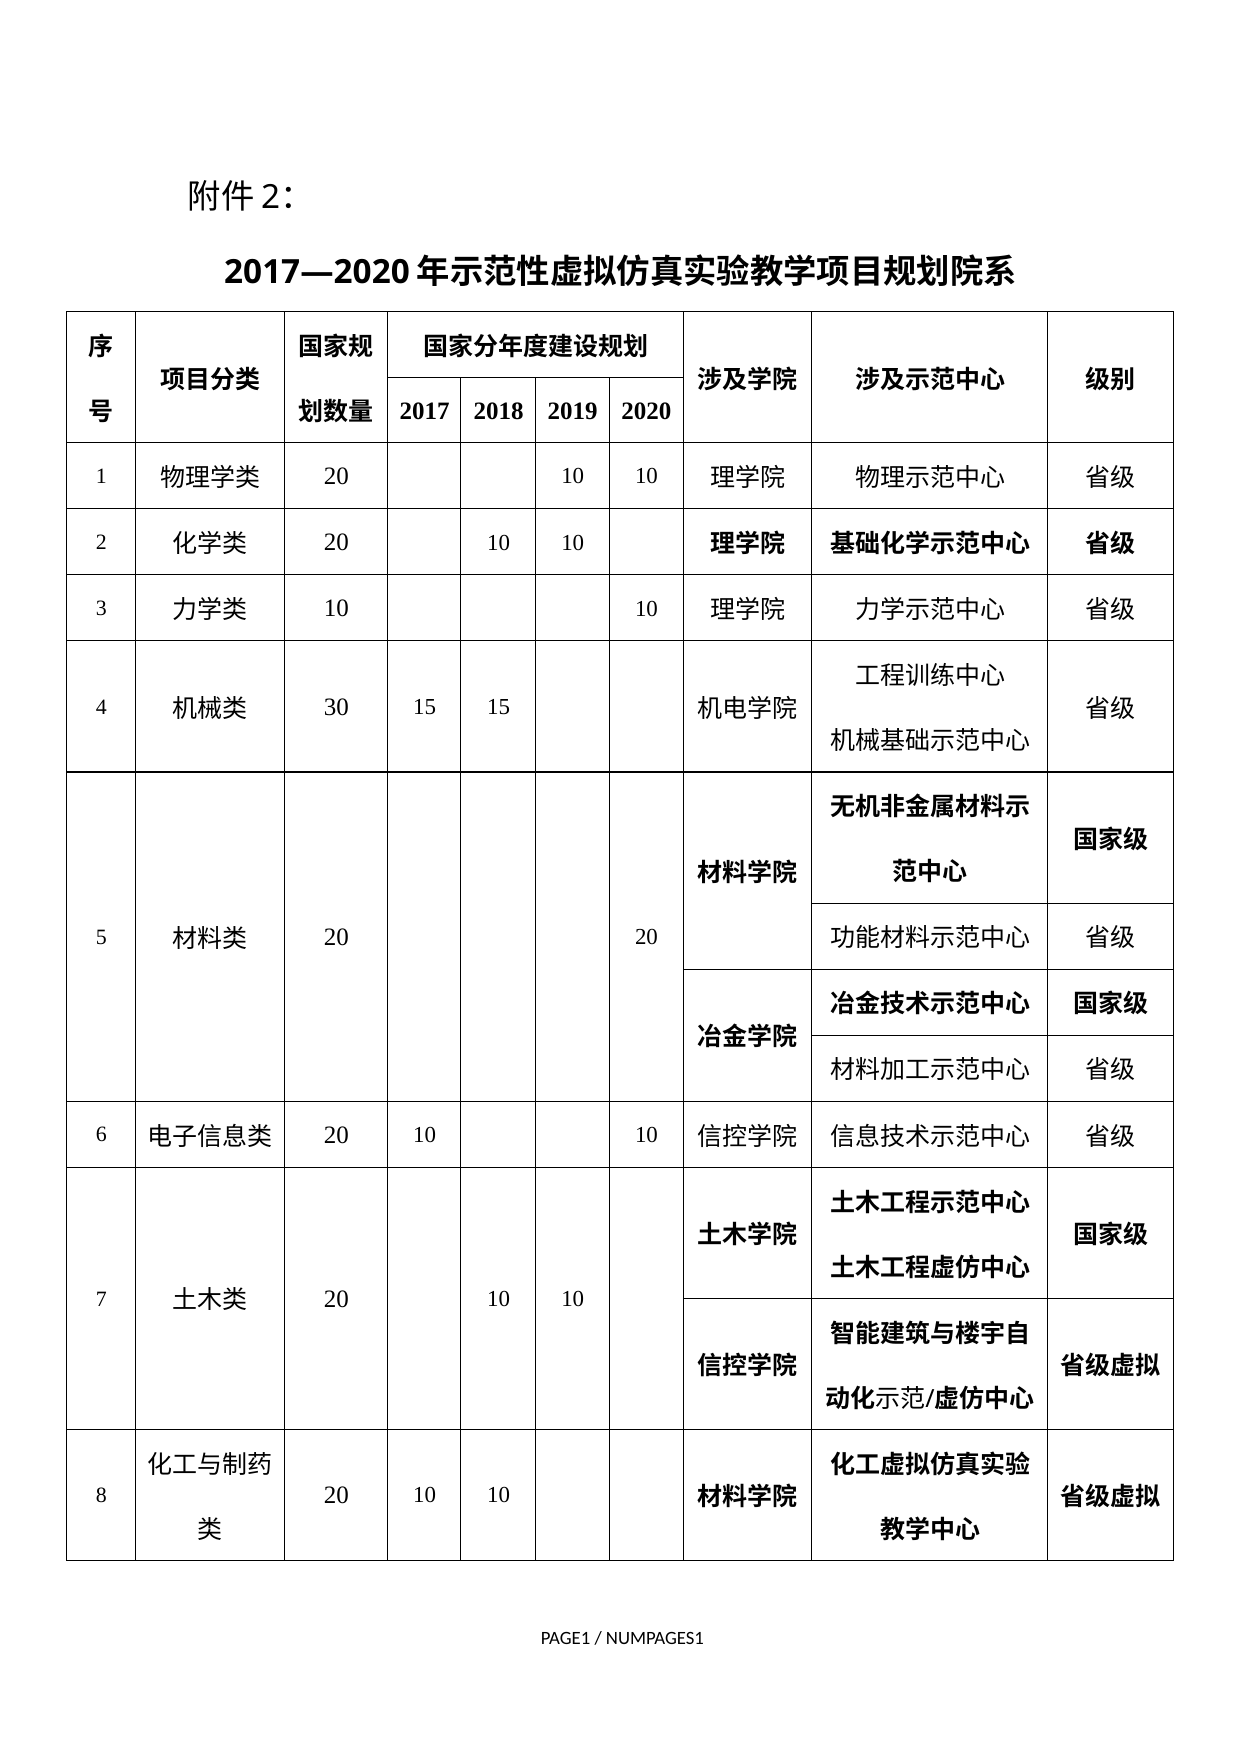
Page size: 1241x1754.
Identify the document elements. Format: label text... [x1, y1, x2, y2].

table_cell 理学院 [684, 509, 811, 574]
table_header 序号 [67, 312, 135, 442]
table_cell 冶金技术示范中心 [812, 970, 1047, 1034]
table_cell 土木类 [136, 1168, 284, 1429]
table_cell [388, 1168, 460, 1429]
table_cell [536, 1430, 609, 1560]
table_cell 国家级 [1048, 773, 1173, 902]
table_cell [536, 1102, 609, 1167]
table_cell [461, 575, 535, 640]
table_cell 20 [285, 443, 387, 508]
table_cell 30 [285, 641, 387, 771]
table_cell 无机非金属材料示范中心 [812, 773, 1047, 902]
text 2017—2020年示范性虚拟仿真实验教学项目规划院系 [187, 237, 1053, 295]
table_cell 省级虚拟 [1048, 1299, 1173, 1429]
table_cell 10 [285, 575, 387, 640]
table_cell 物理示范中心 [812, 443, 1047, 508]
table_cell [388, 773, 460, 1101]
table_cell 材料加工示范中心 [812, 1036, 1047, 1101]
table_cell [461, 1102, 535, 1167]
table_cell 机械类 [136, 641, 284, 771]
table_cell 信控学院 [684, 1102, 811, 1167]
table_cell 理学院 [684, 575, 811, 640]
table_cell 10 [388, 1430, 460, 1560]
table_cell 土木工程示范中心 土木工程虚仿中心 [812, 1168, 1047, 1298]
table_cell 省级 [1048, 509, 1173, 574]
table_header 级别 [1048, 312, 1173, 442]
table_cell 力学示范中心 [812, 575, 1047, 640]
table_cell 国家级 [1048, 1168, 1173, 1298]
table_cell 材料学院 [684, 1430, 811, 1560]
table_cell 10 [610, 575, 683, 640]
table_cell 机电学院 [684, 641, 811, 771]
table_header 国家规划数量 [285, 312, 387, 442]
table_cell 1 [67, 443, 135, 508]
table_cell 化工与制药类 [136, 1430, 284, 1560]
table_cell 智能建筑与楼宇自动化示范/虚仿中心 [812, 1299, 1047, 1429]
table_cell 10 [388, 1102, 460, 1167]
table_cell 15 [388, 641, 460, 771]
table_cell [610, 641, 683, 771]
table_cell 7 [67, 1168, 135, 1429]
table_cell 10 [610, 1102, 683, 1167]
table_cell 20 [285, 773, 387, 1101]
table_cell 2019 [536, 378, 609, 442]
table_header 项目分类 [136, 312, 284, 442]
table_cell 4 [67, 641, 135, 771]
table_cell 材料类 [136, 773, 284, 1101]
table_cell 10 [610, 443, 683, 508]
table_cell 10 [461, 509, 535, 574]
table_cell [610, 1430, 683, 1560]
table_cell 10 [461, 1168, 535, 1429]
table_cell 物理学类 [136, 443, 284, 508]
table_cell [610, 509, 683, 574]
table_cell [536, 641, 609, 771]
table_cell 5 [67, 773, 135, 1101]
table_cell 信息技术示范中心 [812, 1102, 1047, 1167]
table_header 涉及学院 [684, 312, 811, 442]
table_cell [536, 575, 609, 640]
table_cell 10 [536, 1168, 609, 1429]
table_header 涉及示范中心 [812, 312, 1047, 442]
table_cell 20 [610, 773, 683, 1101]
table_cell 省级 [1048, 641, 1173, 771]
table_cell 工程训练中心 机械基础示范中心 [812, 641, 1047, 771]
table_cell 力学类 [136, 575, 284, 640]
table_cell 省级虚拟 [1048, 1430, 1173, 1560]
table_cell 20 [285, 1168, 387, 1429]
table_cell 电子信息类 [136, 1102, 284, 1167]
table_cell 2 [67, 509, 135, 574]
table_cell 10 [536, 443, 609, 508]
table_cell 化学类 [136, 509, 284, 574]
table_cell 10 [461, 1430, 535, 1560]
table_cell [536, 773, 609, 1101]
table_cell 20 [285, 509, 387, 574]
table_header 国家分年度建设规划 [388, 312, 683, 377]
table_cell [610, 1168, 683, 1429]
table_cell 3 [67, 575, 135, 640]
table_cell 基础化学示范中心 [812, 509, 1047, 574]
table_cell [461, 443, 535, 508]
table_cell 省级 [1048, 1102, 1173, 1167]
table_cell [461, 773, 535, 1101]
text 附件2： [187, 162, 1053, 220]
table_cell 国家级 [1048, 970, 1173, 1034]
table_cell 15 [461, 641, 535, 771]
table_cell 2020 [610, 378, 683, 442]
table_cell [388, 443, 460, 508]
table_cell 冶金学院 [684, 970, 811, 1101]
table_cell [388, 575, 460, 640]
table_cell 功能材料示范中心 [812, 904, 1047, 968]
table_cell 省级 [1048, 443, 1173, 508]
table_cell 化工虚拟仿真实验教学中心 [812, 1430, 1047, 1560]
table_cell 8 [67, 1430, 135, 1560]
table_cell 省级 [1048, 575, 1173, 640]
table_cell 10 [536, 509, 609, 574]
table_cell [388, 509, 460, 574]
table_cell 土木学院 [684, 1168, 811, 1298]
table_cell 6 [67, 1102, 135, 1167]
table_cell 20 [285, 1430, 387, 1560]
table_cell 省级 [1048, 904, 1173, 968]
table_cell 理学院 [684, 443, 811, 508]
table_cell 2017 [388, 378, 460, 442]
table_cell 20 [285, 1102, 387, 1167]
table_cell 材料学院 [684, 773, 811, 968]
table_cell 信控学院 [684, 1299, 811, 1429]
table_cell 省级 [1048, 1036, 1173, 1101]
table_cell 2018 [461, 378, 535, 442]
